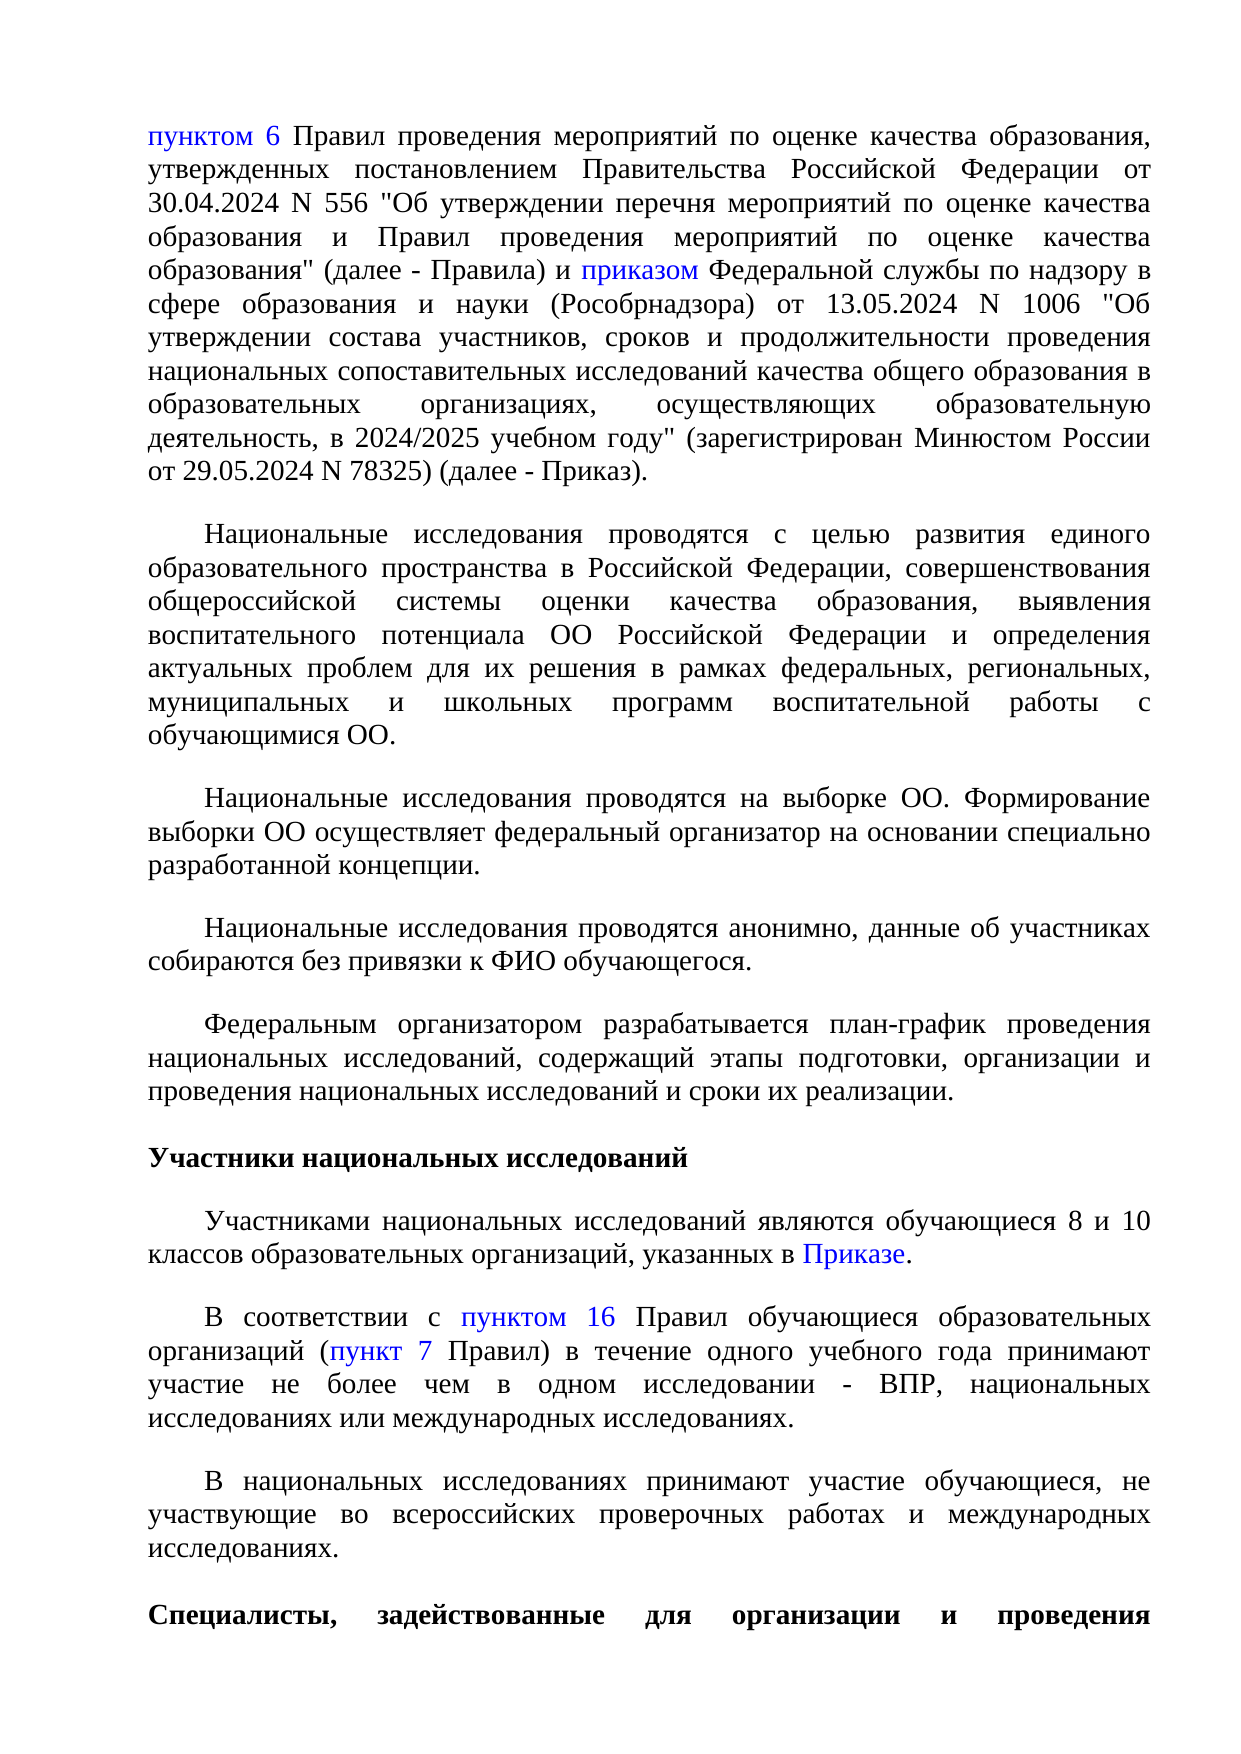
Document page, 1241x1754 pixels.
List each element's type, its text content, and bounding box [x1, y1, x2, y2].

text Национальные исследования проводятся анонимно, данные об участниках собираются без привязки к ФИО обучающегося. [148, 910, 1152, 977]
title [148, 1597, 1152, 1630]
title Участники национальных исследований [148, 1140, 1152, 1174]
text Национальные исследования проводятся с целью развития единого образовательного пространства в Российской Федерации, совершенствования общероссийской системы оценки качества образования, выявления воспитательного потенциала ОО Российской Федерации и определения актуальных проблем для их решения в рамках федеральных, региональных, муниципальных и школьных программ воспитательной работы с обучающимися ОО. [148, 516, 1152, 751]
text Национальные исследования проводятся на выборке ОО. Формирование выборки ОО осуществляет федеральный организатор на основании специально разработанной концепции. [148, 780, 1152, 881]
text Федеральным организатором разрабатывается план-график проведения национальных исследований, содержащий этапы подготовки, организации и проведения национальных исследований и сроки их реализации. [148, 1006, 1152, 1107]
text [148, 118, 1152, 487]
text В соответствии с пунктом 16 Правил обучающиеся образовательных организаций (пункт 7 Правил) в течение одного учебного года принимают участие не более чем в одном исследовании - ВПР, национальных исследованиях или международных исследованиях. [148, 1299, 1152, 1433]
text Участниками национальных исследований являются обучающиеся 8 и 10 классов образовательных организаций, указанных в Приказе. [148, 1203, 1152, 1270]
text В национальных исследованиях принимают участие обучающиеся, не участвующие во всероссийских проверочных работах и международных исследованиях. [148, 1463, 1152, 1563]
